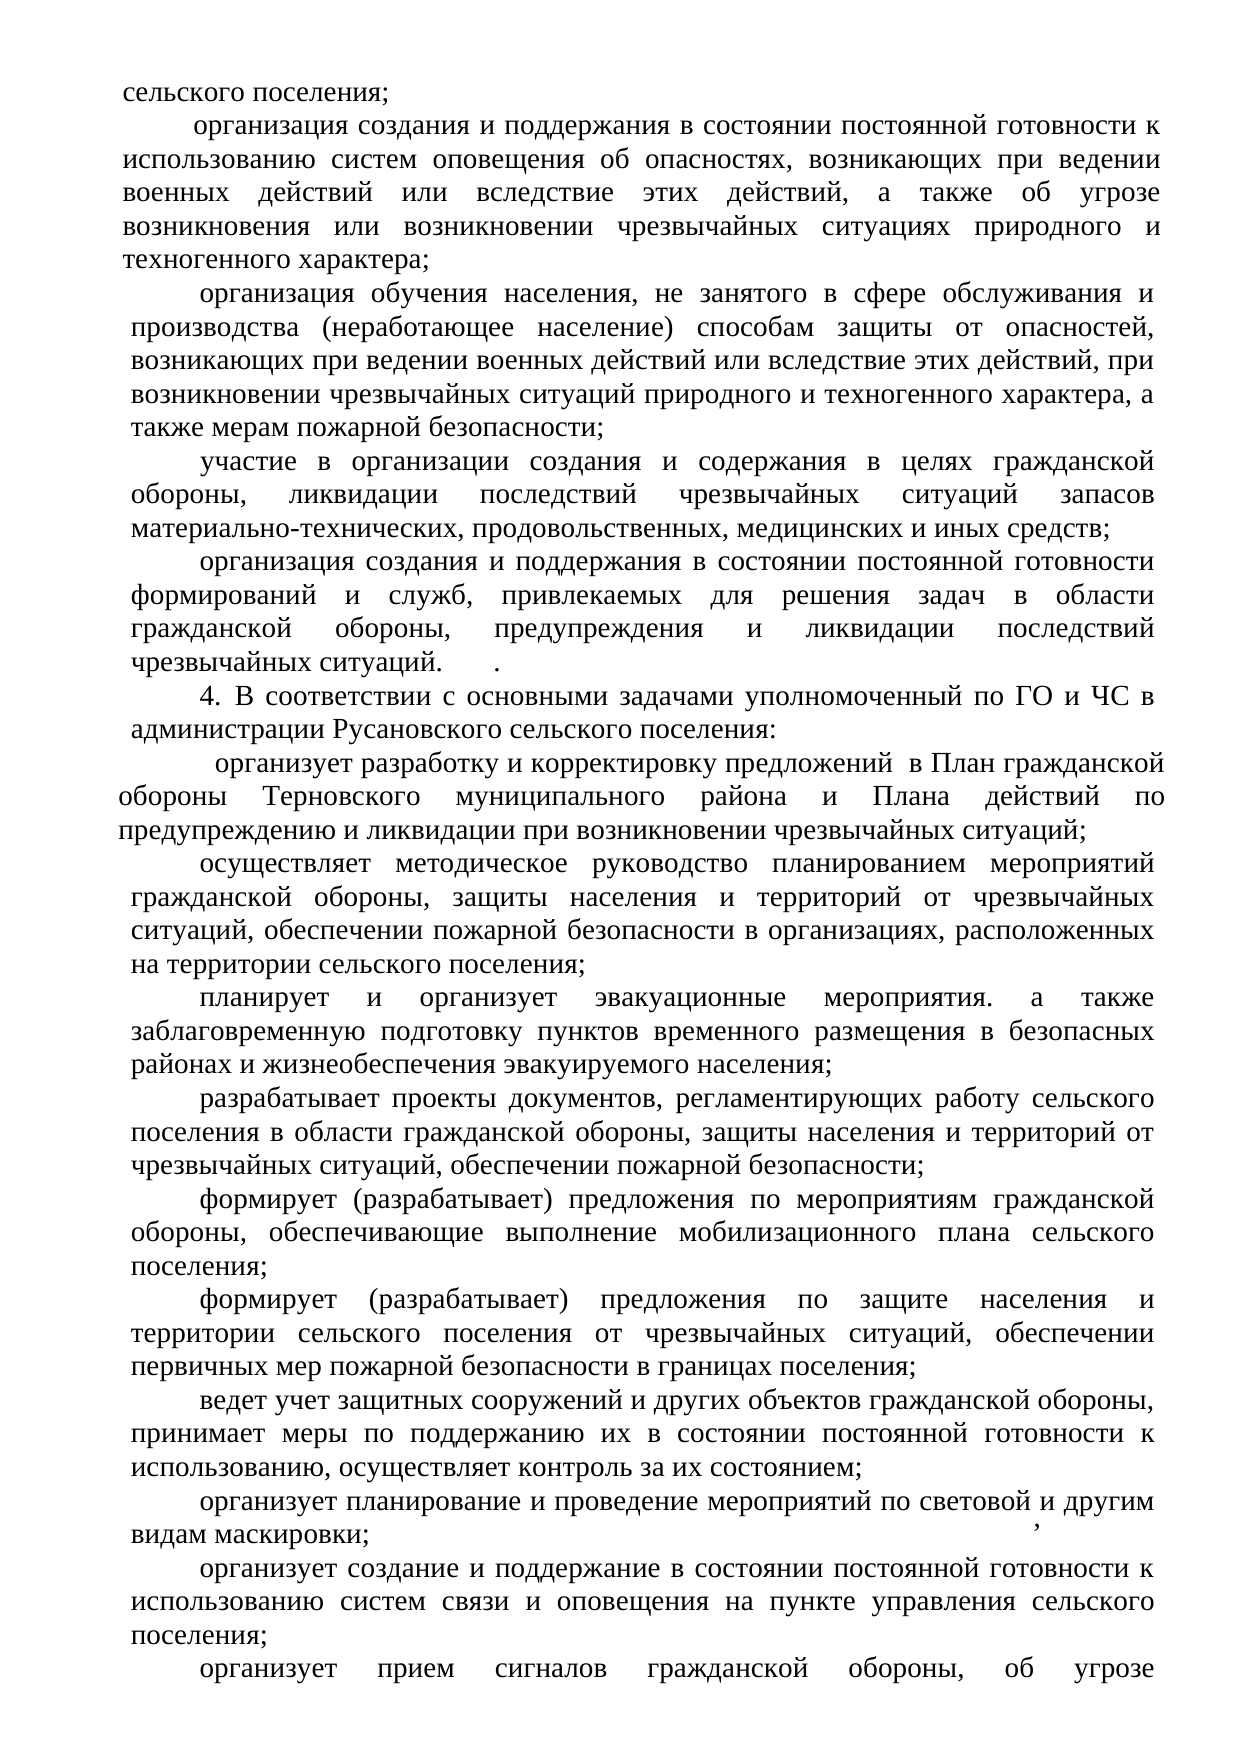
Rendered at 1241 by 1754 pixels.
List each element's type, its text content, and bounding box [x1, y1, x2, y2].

text организация обучения населения, не занятого в сфере обслуживания и производства (неработающее население) способам защиты от опасностей, возникающих при ведении военных действий или вследствие этих действий, при возникновении чрезвычайных ситуаций природного и техногенного характера, а также мерам пожарной безопасности; [131, 275, 1156, 443]
text ведет учет защитных сооружений и других объектов гражданской обороны, принимает меры по поддержанию их в состоянии постоянной готовности к использованию, осуществляет контроль за их состоянием; [131, 1382, 1156, 1483]
text организует создание и поддержание в состоянии постоянной готовности к использованию систем связи и оповещения на пункте управления сельского поселения; [131, 1550, 1156, 1650]
text осуществляет методическое руководство планированием мероприятий гражданской обороны, защиты населения и территорий от чрезвычайных ситуаций, обеспечении пожарной безопасности в организациях, расположенных на территории сельского поселения; [131, 845, 1156, 979]
text организует планирование и проведение мероприятий по световой и другим видам маскировки; ’ [131, 1483, 1156, 1550]
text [122, 74, 1162, 107]
text организация создания и поддержания в состоянии постоянной готовности к использованию систем оповещения об опасностях, возникающих при ведении военных действий или вследствие этих действий, а также об угрозе возникновения или возникновении чрезвычайных ситуациях природного и техногенного характера; [122, 107, 1162, 275]
text формирует (разрабатывает) предложения по защите населения и территории сельского поселения от чрезвычайных ситуаций, обеспечении первичных мер пожарной безопасности в границах поселения; [131, 1281, 1156, 1382]
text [131, 1650, 1156, 1684]
list В соответствии с основными задачами уполномоченный по ГО и ЧС в администрации Русановского сельского поселения: [131, 678, 1156, 745]
text организация создания и поддержания в состоянии постоянной готовности формирований и служб, привлекаемых для решения задач в области гражданской обороны, предупреждения и ликвидации последствий чрезвычайных ситуаций. . [131, 543, 1156, 678]
text планирует и организует эвакуационные мероприятия. а также заблаговременную подготовку пунктов временного размещения в безопасных районах и жизнеобеспечения эвакуируемого населения; [131, 979, 1156, 1080]
text формирует (разрабатывает) предложения по мероприятиям гражданской обороны, обеспечивающие выполнение мобилизационного плана сельского поселения; [131, 1181, 1156, 1281]
text участие в организации создания и содержания в целях гражданской обороны, ликвидации последствий чрезвычайных ситуаций запасов материально-технических, продовольственных, медицинских и иных средств; [131, 443, 1156, 543]
text разрабатывает проекты документов, регламентирующих работу сельского поселения в области гражданской обороны, защиты населения и территорий от чрезвычайных ситуаций, обеспечении пожарной безопасности; [131, 1080, 1156, 1181]
text организует разработку и корректировку предложений в План гражданской обороны Терновского муниципального района и Плана действий по предупреждению и ликвидации при возникновении чрезвычайных ситуаций; [118, 745, 1166, 845]
